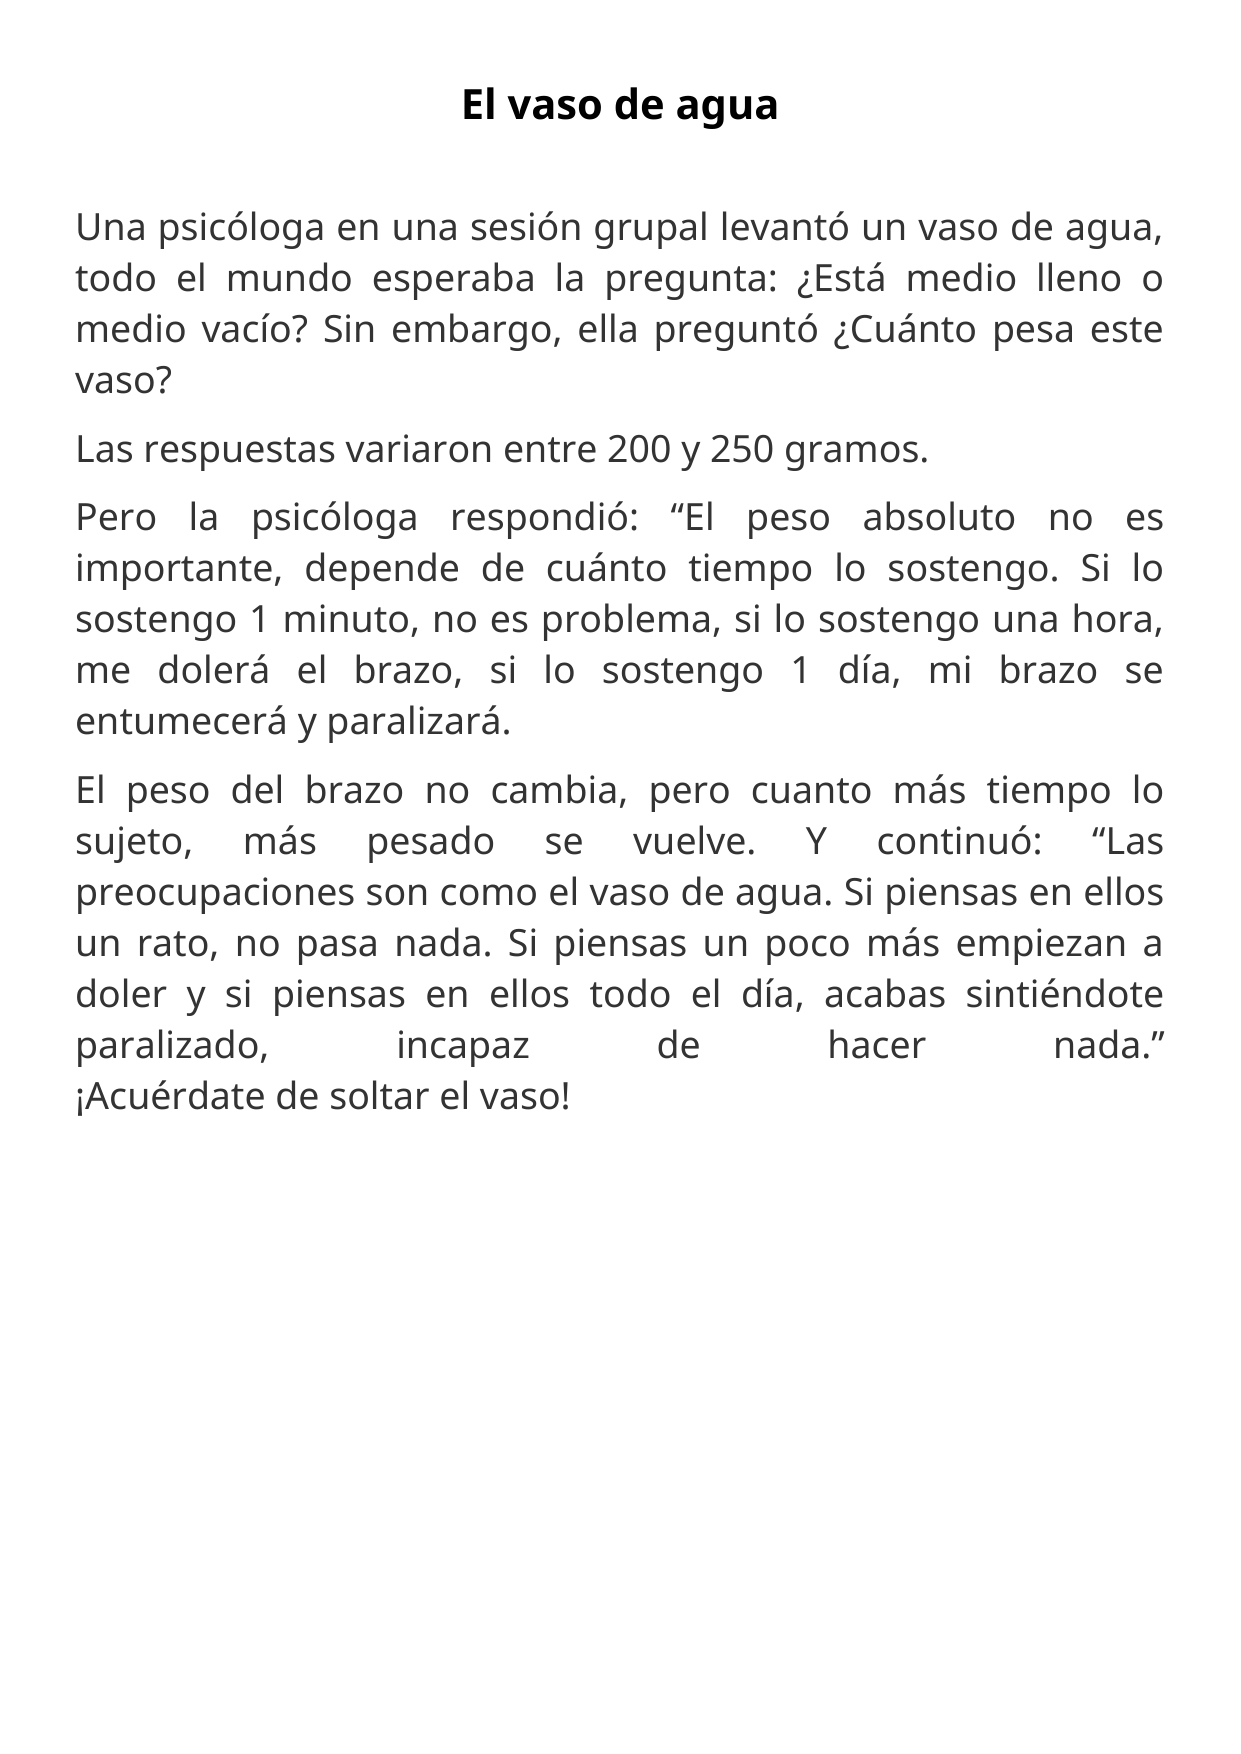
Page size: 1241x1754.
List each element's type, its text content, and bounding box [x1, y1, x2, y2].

text Las respuestas variaron entre 200 y 250 gramos. [75, 422, 1165, 473]
text El peso del brazo no cambia, pero cuanto más tiempo lo sujeto, más pesado se vuelve. Y continuó: “Las preocupaciones son como el vaso de agua. Si piensas en ellos un rato, no pasa nada. Si piensas un poco más empiezan a doler y si piensas en ellos todo el día, acabas sintiéndote paralizado, incapaz de hacer nada.” ¡Acuérdate de soltar el vaso! [75, 763, 1165, 1121]
text El vaso de agua [75, 75, 1165, 132]
text Una psicóloga en una sesión grupal levantó un vaso de agua, todo el mundo esperaba la pregunta: ¿Está medio lleno o medio vacío? Sin embargo, ella preguntó ¿Cuánto pesa este vaso? [75, 200, 1165, 404]
text Pero la psicóloga respondió: “El peso absoluto no es importante, depende de cuánto tiempo lo sostengo. Si lo sostengo 1 minuto, no es problema, si lo sostengo una hora, me dolerá el brazo, si lo sostengo 1 día, mi brazo se entumecerá y paralizará. [75, 491, 1165, 746]
